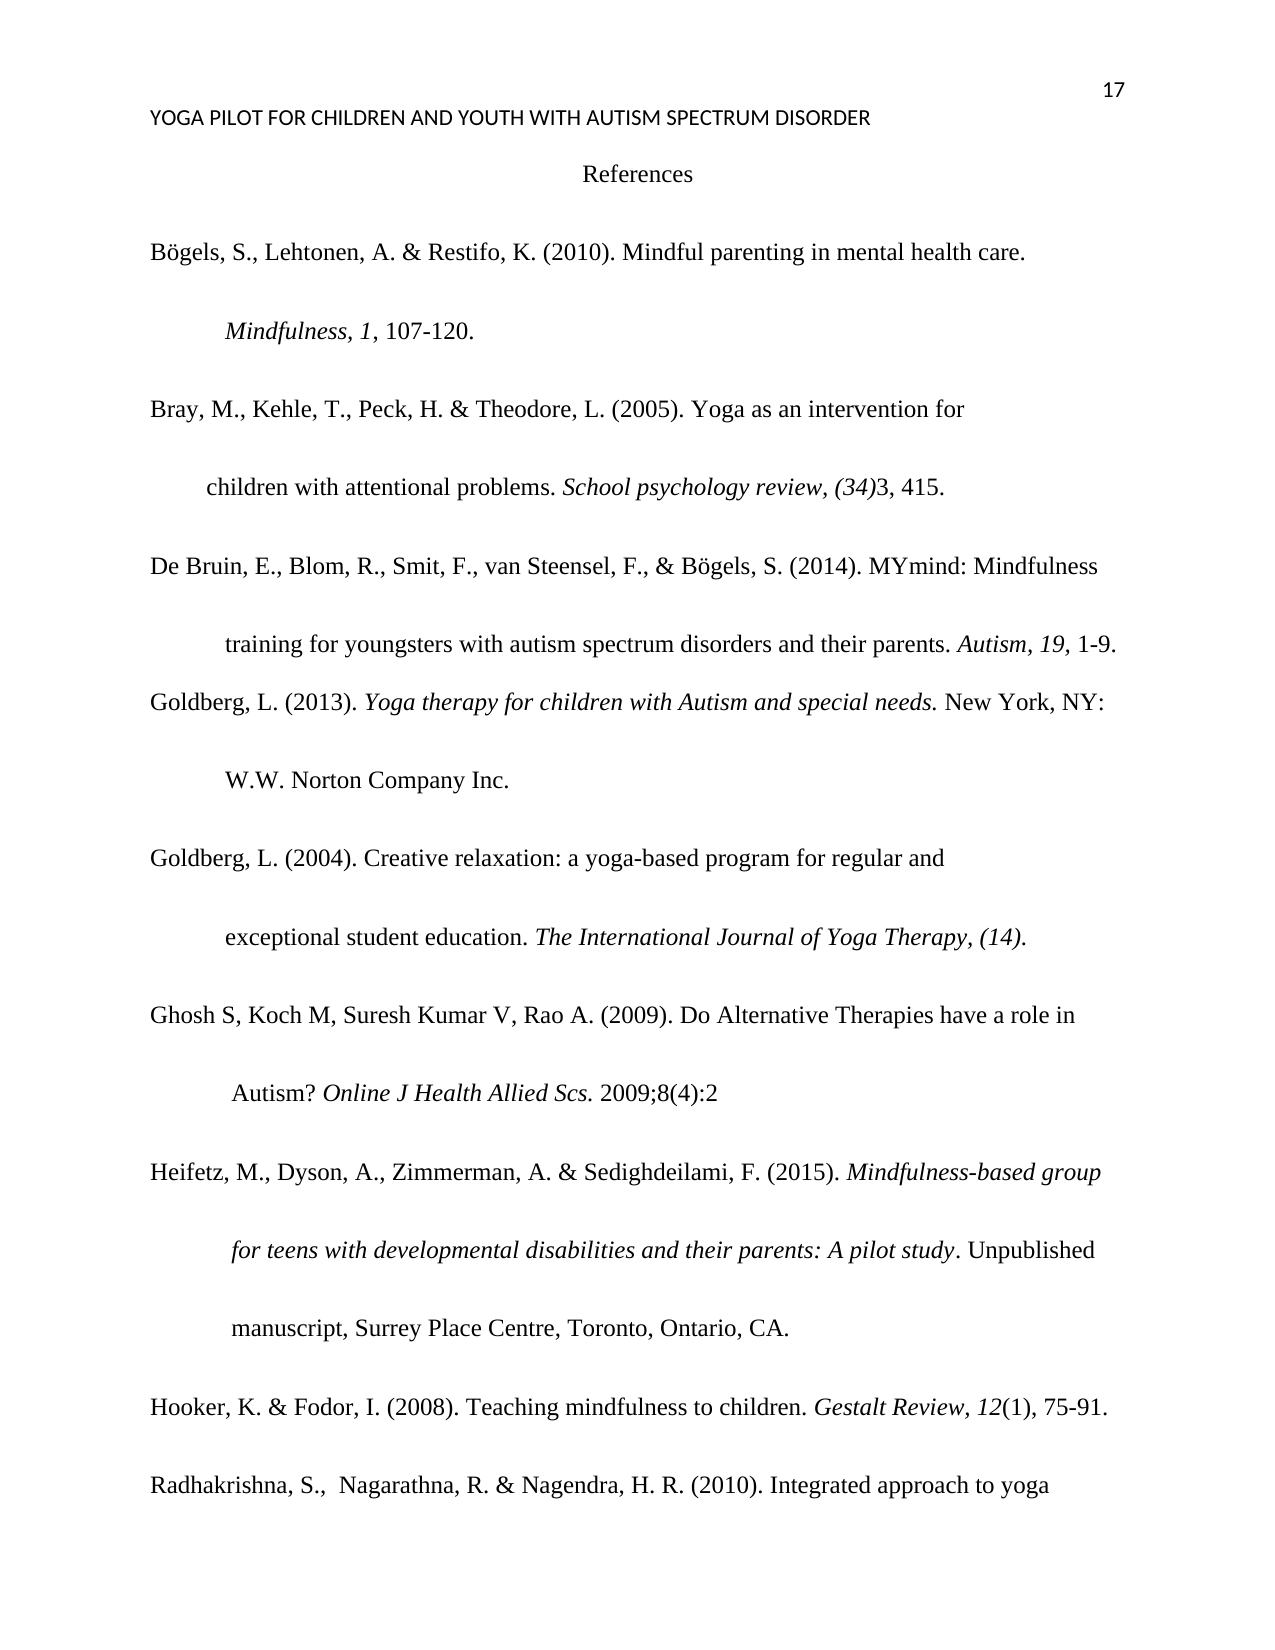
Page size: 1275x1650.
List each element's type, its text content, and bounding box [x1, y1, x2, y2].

text Hooker, K. & Fodor, I. (2008). Teaching mindfulness to children. Gestalt Review, 12(1), 75-91. [150, 1392, 1125, 1420]
text Ghosh S, Koch M, Suresh Kumar V, Rao A. (2009). Do Alternative Therapies have a role in [150, 1000, 1125, 1029]
text Autism? Online J Health Allied Scs. 2009;8(4):2 [150, 1078, 1125, 1107]
text for teens with developmental disabilities and their parents: A pilot study. Unpublished [150, 1235, 1125, 1264]
text Mindfulness, 1, 107-120. [150, 316, 1125, 344]
text Bögels, S., Lehtonen, A. & Restifo, K. (2010). Mindful parenting in mental health care. [150, 237, 1125, 266]
text exceptional student education. The International Journal of Yoga Therapy, (14). [150, 922, 1125, 950]
text References [150, 159, 1125, 188]
text manuscript, Surrey Place Centre, Toronto, Ontario, CA. [150, 1313, 1125, 1342]
text Goldberg, L. (2004). Creative relaxation: a yoga-based program for regular and [150, 843, 1125, 872]
text training for youngsters with autism spectrum disorders and their parents. Autism, 19, 1-9. Goldberg, L. (2013). Yoga therapy for children with Autism and special needs. New York, NY: [150, 629, 1125, 715]
text De Bruin, E., Blom, R., Smit, F., van Steensel, F., & Bögels, S. (2014). MYmind: Mindfulness [150, 551, 1125, 579]
text Radhakrishna, S., Nagarathna, R. & Nagendra, H. R. (2010). Integrated approach to yoga [150, 1470, 1125, 1499]
text Bray, M., Kehle, T., Peck, H. & Theodore, L. (2005). Yoga as an intervention for [150, 394, 1125, 423]
text Heifetz, M., Dyson, A., Zimmerman, A. & Sedighdeilami, F. (2015). Mindfulness-based group [150, 1157, 1125, 1185]
text children with attentional problems. School psychology review, (34)3, 415. [150, 472, 1125, 501]
text W.W. Norton Company Inc. [150, 765, 1125, 794]
